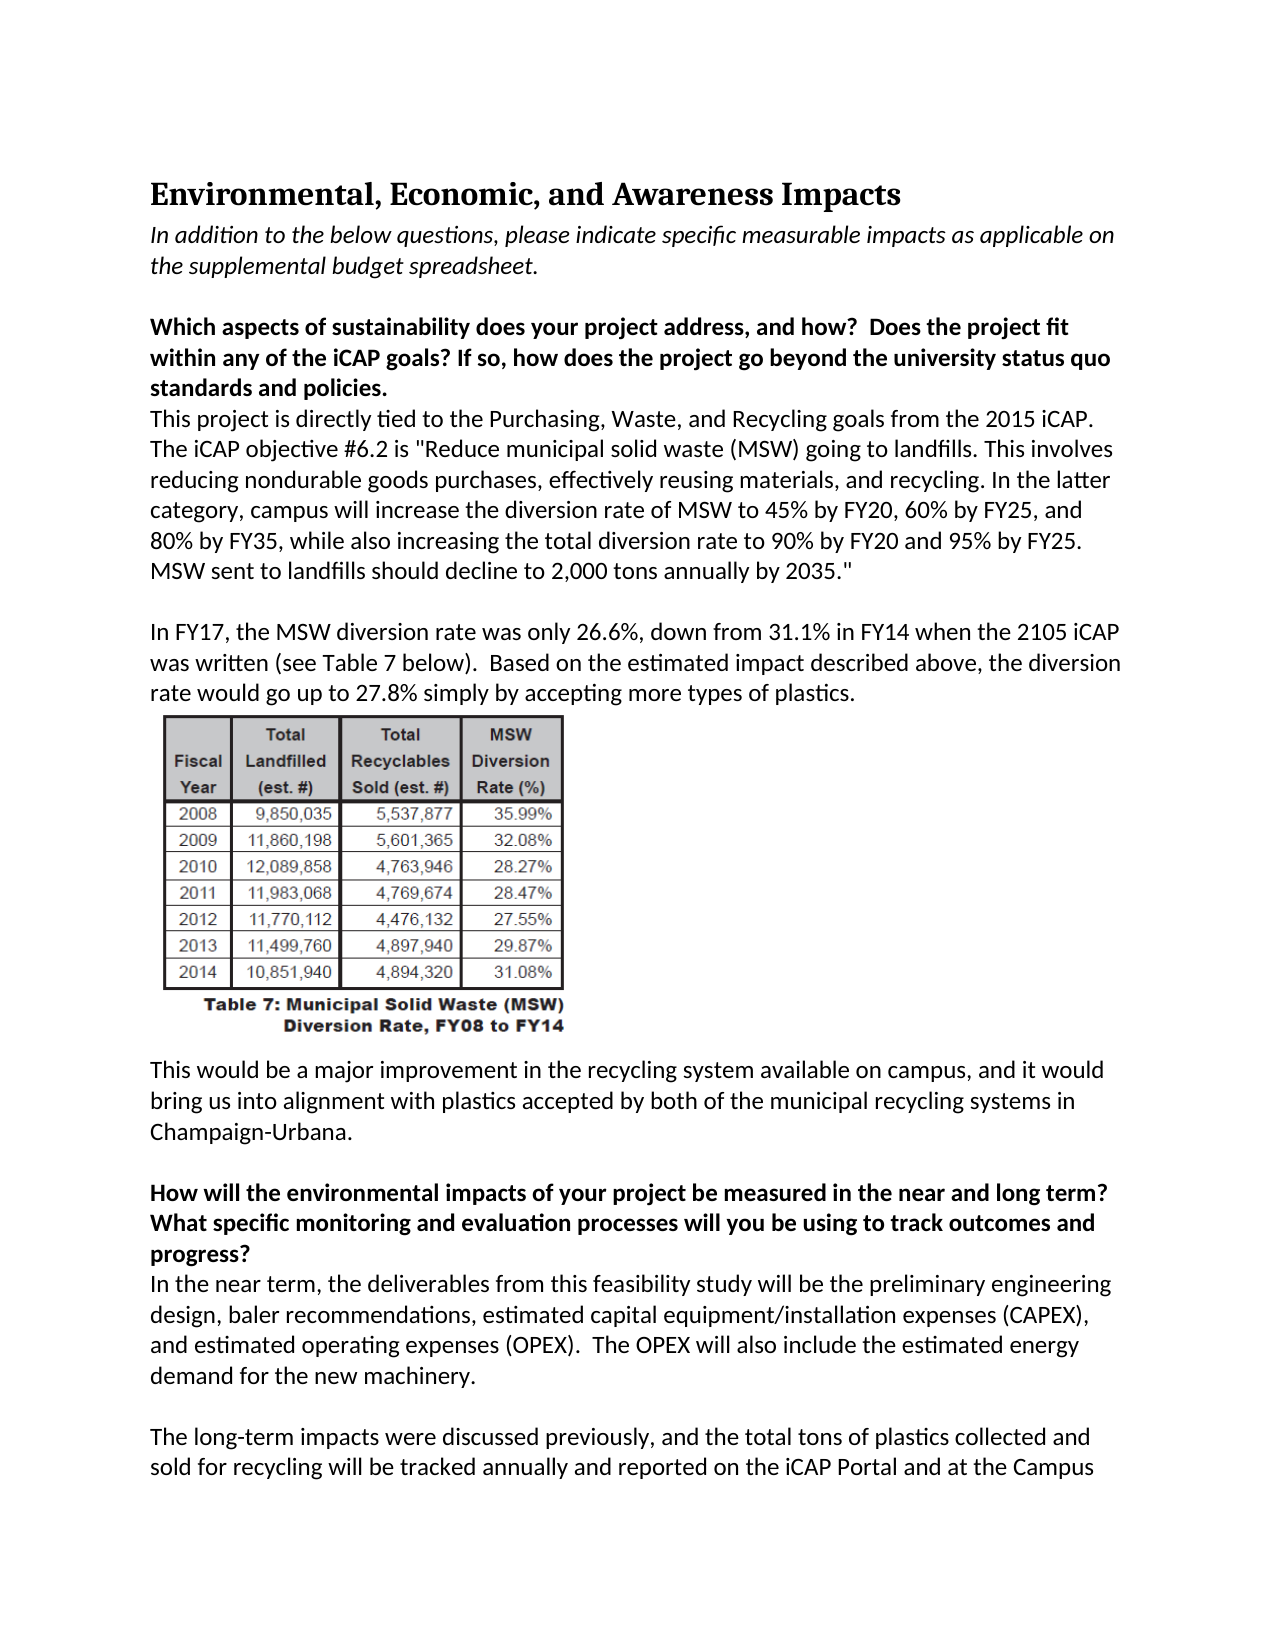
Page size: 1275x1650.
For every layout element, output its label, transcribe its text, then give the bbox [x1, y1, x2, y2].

text How will the environmental impacts of your project be measured in the near and long term? What specific monitoring and evaluation processes will you be using to track outcomes and progress? [150, 1177, 1125, 1268]
subtitle Environmental, Economic, and Awareness Impacts [150, 175, 1125, 213]
picture [150, 707, 575, 1055]
text Which aspects of sustainability does your project address, and how? Does the project fit within any of the iCAP goals? If so, how does the project go beyond the university status quo standards and policies. [150, 311, 1125, 403]
text In addition to the below questions, please indicate specific measurable impacts as applicable on the supplemental budget spreadsheet. [150, 219, 1125, 281]
